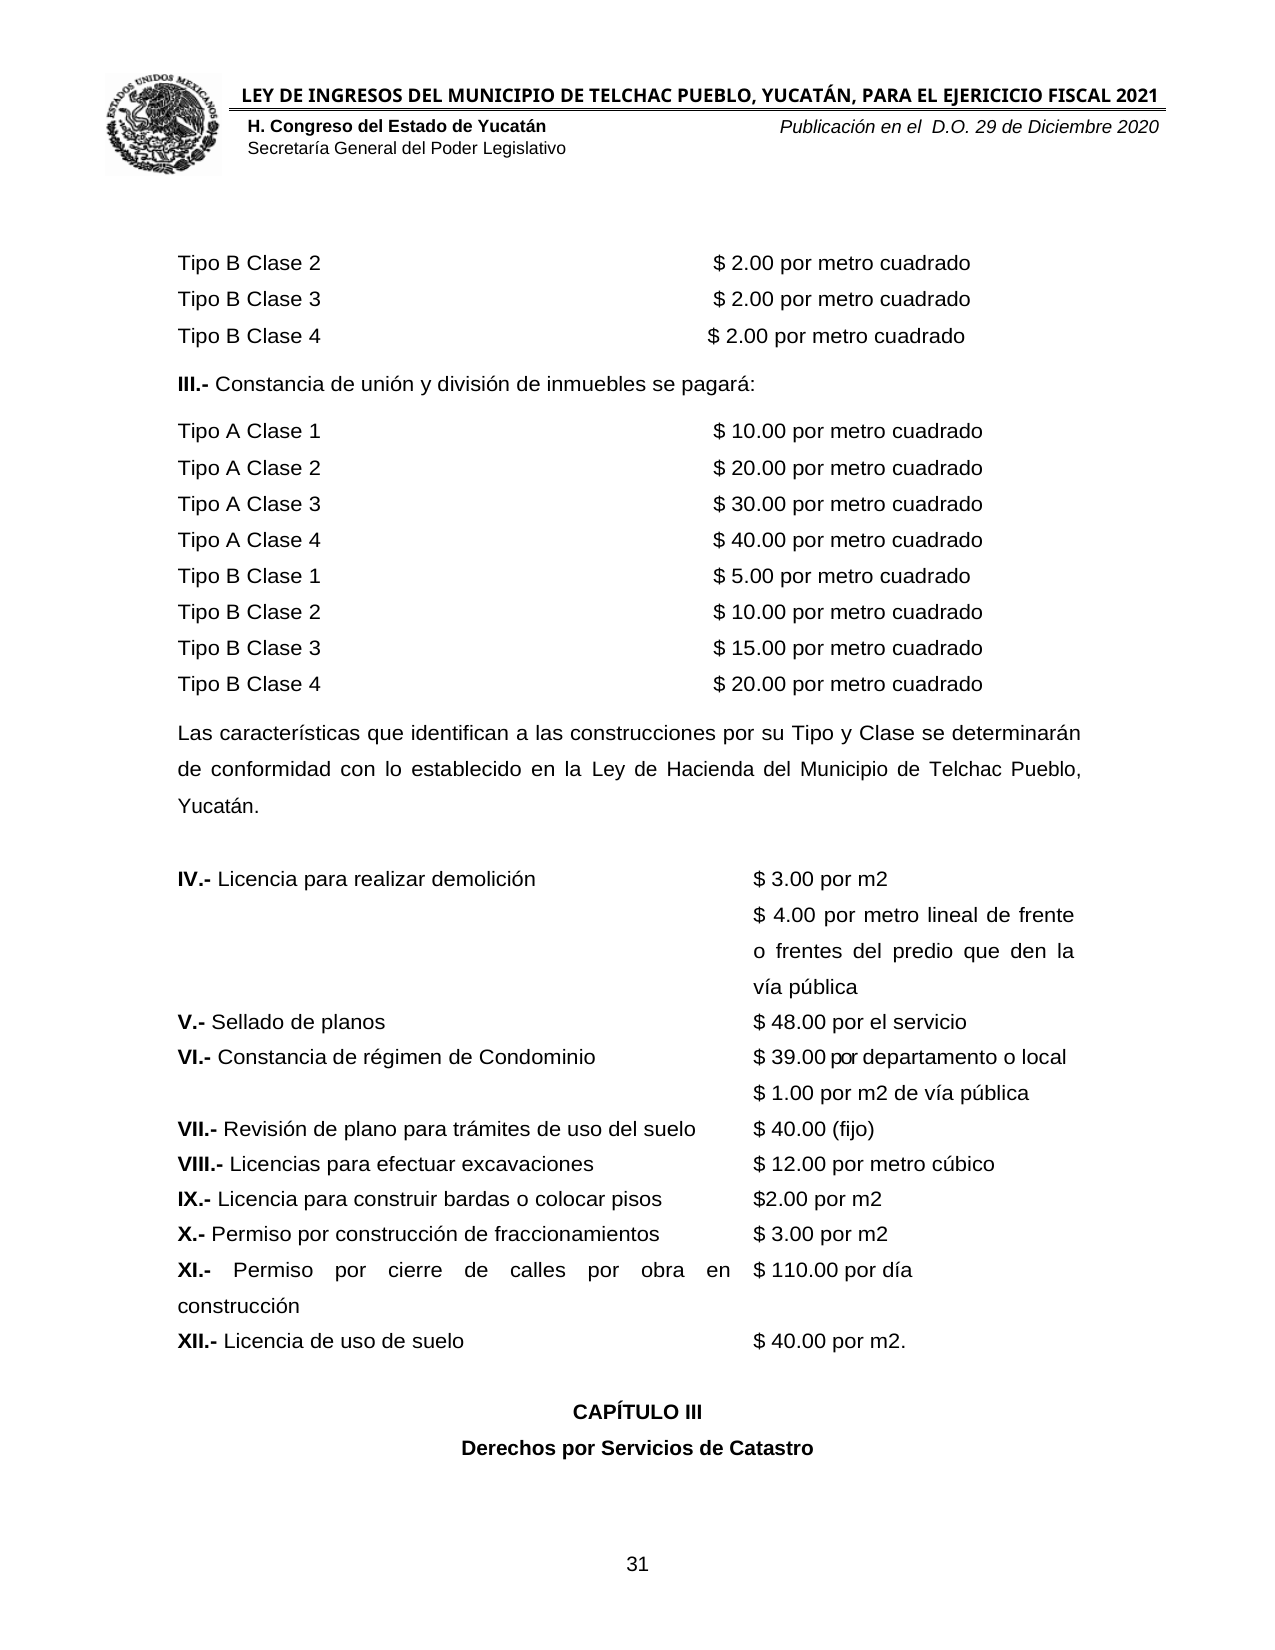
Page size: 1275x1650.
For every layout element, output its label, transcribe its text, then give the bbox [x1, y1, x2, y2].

text Tipo B Clase 2 $ 10.00 por metro cuadrado [177, 600, 1098, 624]
table_cell IX.- Licencia para construir bardas o colocar pisos [166, 1187, 742, 1222]
text Tipo A Clase 1 $ 10.00 por metro cuadrado [177, 419, 1098, 443]
table_cell $ 40.00 por m2. [742, 1329, 1086, 1364]
table_cell $ 48.00 por el servicio [742, 1010, 1086, 1045]
table_cell $ 3.00 por m2 [742, 1222, 1086, 1258]
table_cell VII.- Revisión de plano para trámites de uso del suelo [166, 1116, 742, 1152]
table_cell $2.00 por m2 [742, 1187, 1086, 1222]
table_cell $ 110.00 por día [742, 1258, 1086, 1329]
text Tipo B Clase 1 $ 5.00 por metro cuadrado [177, 564, 1098, 588]
text Tipo A Clase 4 $ 40.00 por metro cuadrado [177, 528, 1098, 552]
table_cell VI.- Constancia de régimen de Condominio [166, 1045, 742, 1116]
text Derechos por Servicios de Catastro [177, 1436, 1098, 1460]
table_cell XI.- Permiso por cierre de calles por obra en construcción [166, 1258, 742, 1329]
table_header IV.- Licencia para realizar demolición [166, 867, 742, 1010]
table_cell V.- Sellado de planos [166, 1010, 742, 1045]
text Tipo B Clase 3 $ 2.00 por metro cuadrado [177, 287, 1098, 311]
table_cell $ 12.00 por metro cúbico [742, 1152, 1086, 1187]
text Tipo B Clase 2 $ 2.00 por metro cuadrado [177, 251, 1098, 275]
subtitle III.- Constancia de unión y división de inmuebles se pagará: [177, 371, 1098, 395]
text Tipo A Clase 3 $ 30.00 por metro cuadrado [177, 492, 1098, 516]
text Tipo B Clase 3 $ 15.00 por metro cuadrado [177, 636, 1098, 660]
text Las características que identifican a las construcciones por su Tipo y Clase se determinarán de conformidad con lo establecido en la Ley de Hacienda del Municipio de Telchac Pueblo, Yucatán. [177, 720, 1082, 817]
table_cell XII.- Licencia de uso de suelo [166, 1329, 742, 1364]
table_header $ 3.00 por m2 $ 4.00 por metro lineal de frente o frentes del predio que den la vía pública [742, 867, 1086, 1010]
table_cell $ 40.00 (fijo) [742, 1116, 1086, 1152]
text Tipo B Clase 4 $ 2.00 por metro cuadrado [177, 323, 1098, 347]
table_cell $ 39.00 por departamento o local $ 1.00 por m2 de vía pública [742, 1045, 1086, 1116]
table_cell VIII.- Licencias para efectuar excavaciones [166, 1152, 742, 1187]
text CAPÍTULO III [177, 1400, 1098, 1424]
table_cell X.- Permiso por construcción de fraccionamientos [166, 1222, 742, 1258]
text Tipo B Clase 4 $ 20.00 por metro cuadrado [177, 672, 1098, 696]
text Tipo A Clase 2 $ 20.00 por metro cuadrado [177, 455, 1098, 479]
